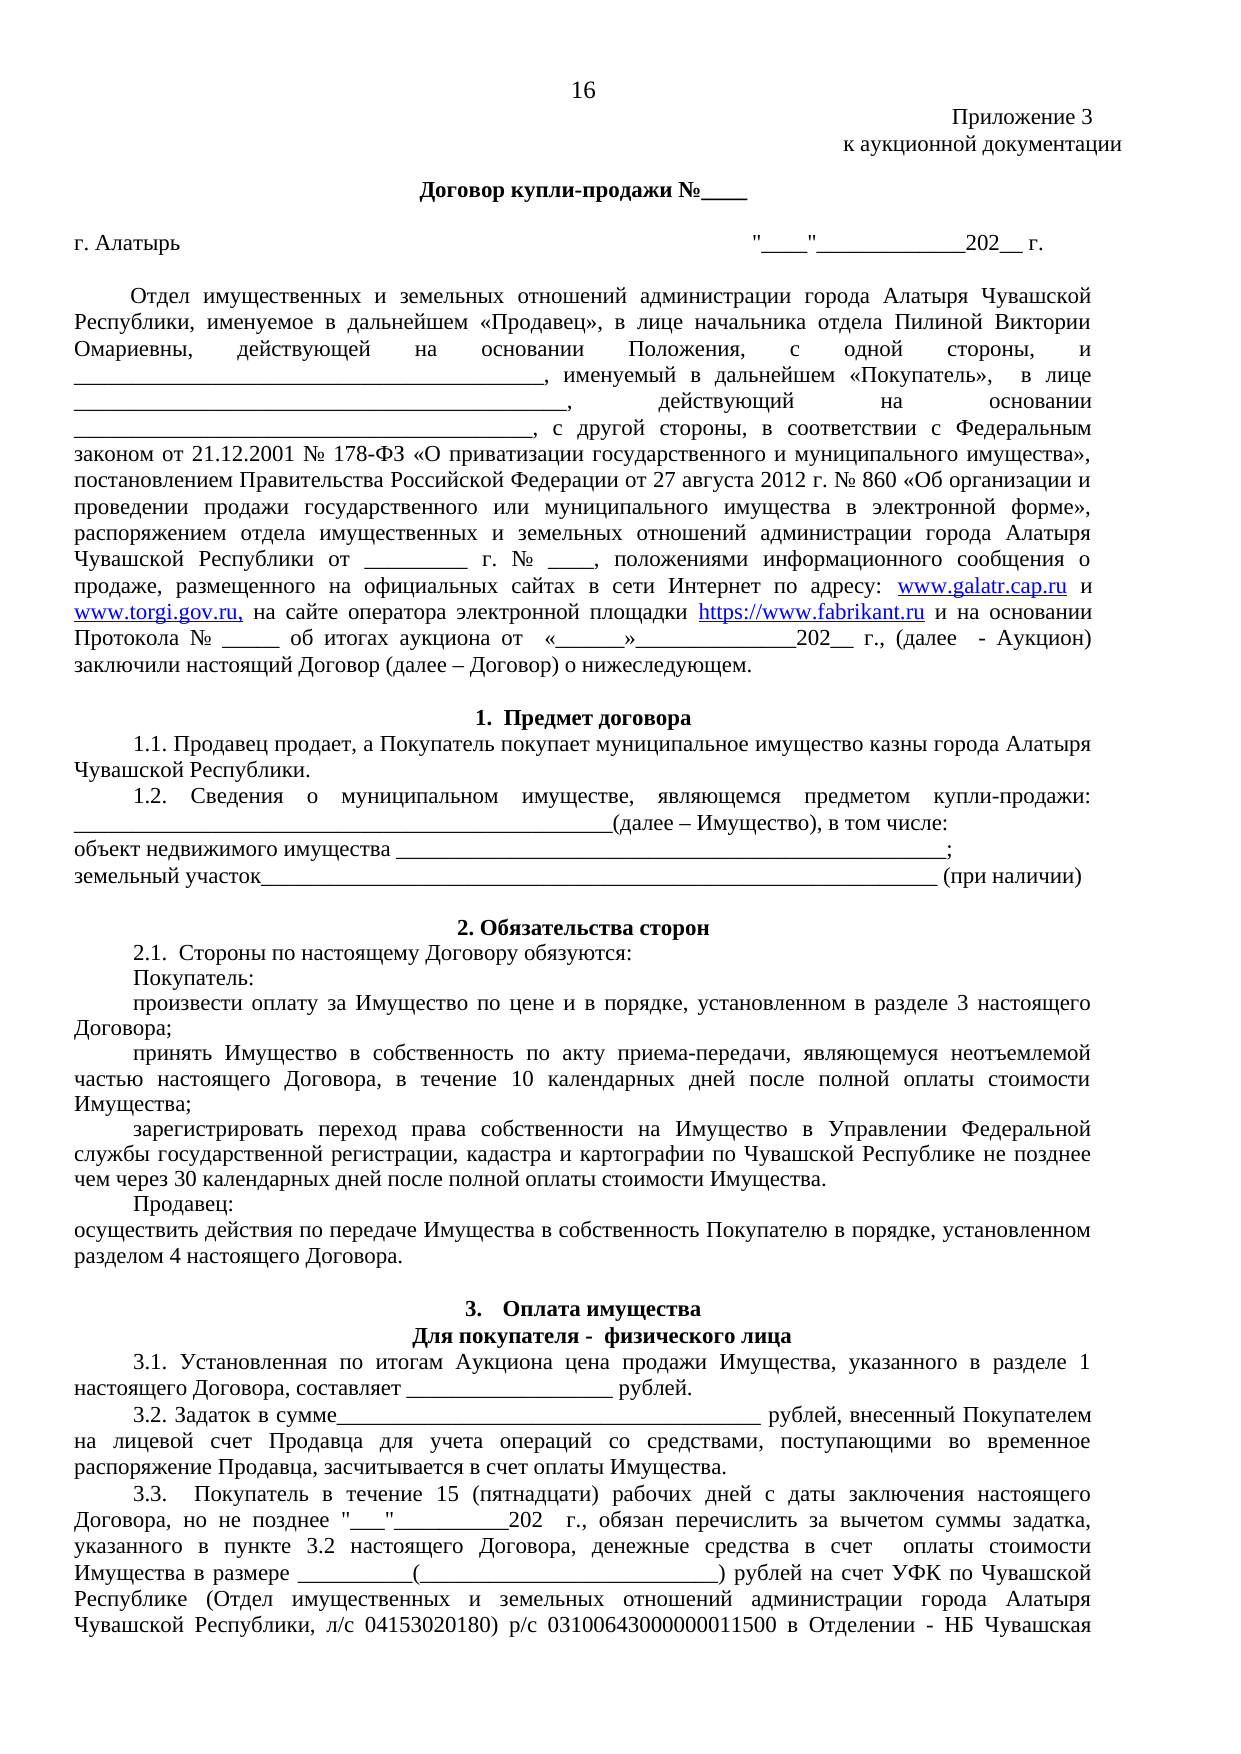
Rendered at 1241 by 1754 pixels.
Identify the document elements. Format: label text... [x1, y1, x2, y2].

text 3.1. Установленная по итогам Аукциона цена продажи Имущества, указанного в разделе 1 настоящего Договора, составляет __________________ рублей. [74, 1348, 1092, 1401]
text осуществить действия по передаче Имущества в собственность Покупателю в порядке, установленном разделом 4 настоящего Договора. [74, 1216, 1092, 1269]
text к аукционной документации [15, 130, 1122, 156]
text 1. Предмет договора [74, 703, 1092, 730]
text земельный участок___________________________________________________________ (при наличии) [74, 862, 1092, 888]
text Продавец: [74, 1191, 1092, 1216]
text г. Алатырь "____"_____________202__ г. [74, 229, 1092, 256]
text 1.1. Продавец продает, а Покупатель покупает муниципальное имущество казны города Алатыря Чувашской Республики. [74, 730, 1092, 783]
text 1.2. Сведения о муниципальном имуществе, являющемся предметом купли-продажи: _______________________________________________(далее – Имущество), в том числе: [74, 783, 1092, 835]
text 3.2. Задаток в сумме_____________________________________ рублей, внесенный Покупателем на лицевой счет Продавца для учета операций со средствами, поступающими во временное распоряжение Продавца, засчитывается в счет оплаты Имущества. [74, 1401, 1092, 1480]
text 2.1. Стороны по настоящему Договору обязуются: [74, 941, 1092, 966]
text Покупатель: [74, 966, 1092, 991]
text зарегистрировать переход права собственности на Имущество в Управлении Федеральной службы государственной регистрации, кадастра и картографии по Чувашской Республике не позднее чем через 30 календарных дней после полной оплаты стоимости Имущества. [74, 1116, 1092, 1191]
text произвести оплату за Имущество по цене и в порядке, установленном в разделе 3 настоящего Договора; [74, 991, 1092, 1041]
text Для покупателя - физического лица [111, 1322, 1092, 1348]
text Приложение 3 [679, 103, 1092, 130]
list Оплата имущества [74, 1295, 1092, 1322]
text Договор купли-продажи №____ [74, 176, 1092, 203]
text принять Имущество в собственность по акту приема-передачи, являющемуся неотъемлемой частью настоящего Договора, в течение 10 календарных дней после полной оплаты стоимости Имущества; [74, 1041, 1092, 1116]
text Отдел имущественных и земельных отношений администрации города Алатыря Чувашской Республики, именуемое в дальнейшем «Продавец», в лице начальника отдела Пилиной Виктории Омариевны, действующей на основании Положения, с одной стороны, и _________________________________________, именуемый в дальнейшем «Покупатель», в лице ___________________________________________, действующий на основании ________________________________________, с другой стороны, в соответствии с Федеральным законом от 21.12.2001 № 178-ФЗ «О приватизации государственного и муниципального имущества», постановлением Правительства Российской Федерации от 27 августа 2012 г. № 860 «Об организации и проведении продажи государственного или муниципального имущества в электронной форме», распоряжением отдела имущественных и земельных отношений администрации города Алатыря Чувашской Республики от _________ г. № ____, положениями информационного сообщения о продаже, размещенного на официальных сайтах в сети Интернет по адресу: www.galatr.cap.ru и www.torgi.gov.ru, на сайте оператора электронной площадки https://www.fabrikant.ru и на основании Протокола № _____ об итогах аукциона от «______»______________202__ г., (далее - Аукцион) заключили настоящий Договор (далее – Договор) о нижеследующем. [74, 282, 1092, 677]
text 2. Обязательства сторон [74, 914, 1092, 941]
text объект недвижимого имущества ________________________________________________; [74, 835, 1092, 862]
